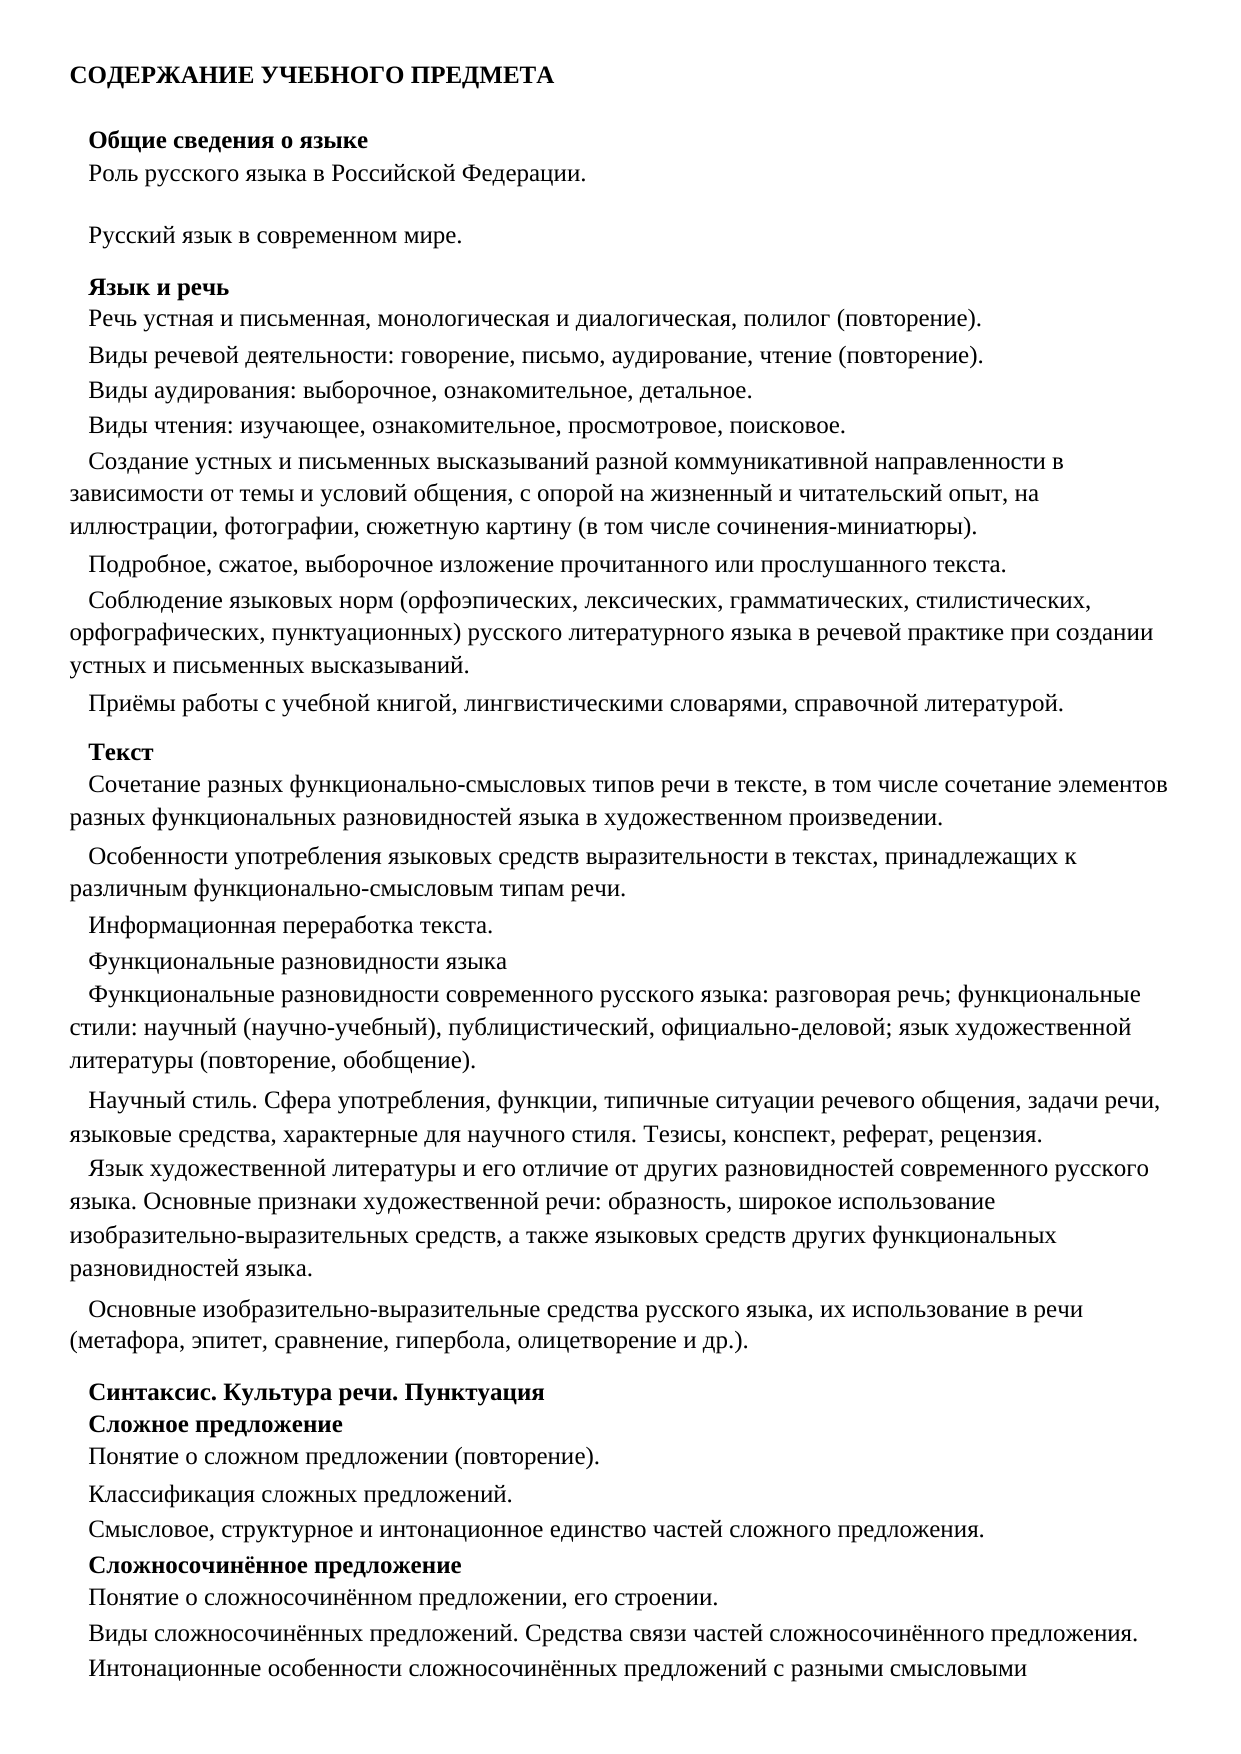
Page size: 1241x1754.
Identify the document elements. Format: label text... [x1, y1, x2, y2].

text Виды сложносочинённых предложений. Средства связи частей сложносочинённого предложения. [88, 1620, 1172, 1647]
text Синтаксис. Культура речи. Пунктуация Сложное предложение Понятие о сложном предложении (повторение). [88, 1377, 602, 1470]
text Подробное, сжатое, выборочное изложение прочитанного или прослушанного текста. [88, 551, 1172, 578]
text Интонационные особенности сложносочинённых предложений с разными смысловыми [88, 1655, 1172, 1682]
text Классификация сложных предложений. [88, 1481, 1172, 1508]
text Научный стиль. Сфера употребления, функции, типичные ситуации речевого общения, задачи речи, языковые средства, характерные для научного стиля. Тезисы, конспект, реферат, рецензия. Язык художественной литературы и его отличие от других разновидностей современного русского языка. Основные признаки художественной речи: образность, широкое использование изобразительно-выразительных средств, а также языковых средств других функциональных разновидностей языка. [69, 1086, 1172, 1282]
text СОДЕРЖАНИЕ УЧЕБНОГО ПРЕДМЕТА [69, 62, 1172, 89]
text Функциональные разновидности языка Функциональные разновидности современного русского языка: разговорая речь; функциональные стили: научный (научно-учебный), публицистический, официально-деловой; язык художественной литературы (повторение, обобщение). [69, 946, 1142, 1074]
text Соблюдение языковых норм (орфоэпических, лексических, грамматических, стилистических, орфографических, пунктуа​ционных) русского литературного языка в речевой практике при создании устных и письменных высказываний. [69, 585, 1157, 679]
text Виды речевой деятельности: говорение, письмо, аудирование, чтение (повторение). [88, 342, 1172, 369]
text Сложносочинённое предложение Понятие о сложносочинённом предложении, его строении. [88, 1550, 722, 1610]
text Смысловое, структурное и интонационное единство частей сложного предложения. [88, 1516, 1172, 1543]
text Текст Сочетание разных функционально-смысловых типов речи в тексте, в том числе сочетание элементов разных функциональных разновидностей языка в художественном произведении. [69, 737, 1172, 831]
text Виды аудирования: выборочное, ознакомительное, детальное. [88, 376, 1172, 404]
text Основные изобразительно-выразительные средства русского языка, их использование в речи (метафора, эпитет, сравнение, гипербола, олицетворение и др.). [69, 1294, 1097, 1354]
text Виды чтения: изучающее, ознакомительное, просмотровое, поисковое. [88, 411, 1172, 438]
text Приёмы работы с учебной книгой, лингвистическими словарями, справочной литературой. [88, 689, 1172, 717]
text Информационная переработка текста. [88, 911, 1172, 938]
text Общие сведения о языке Роль русского языка в Российской Федерации. Русский язык в современном мире. [88, 125, 587, 249]
text Особенности употребления языковых средств выразительности в текстах, принадлежащих к различным функционально-смысловым типам речи. [69, 841, 1082, 901]
text Язык и речь Речь устная и письменная, монологическая и диалогическая, полилог (повторение). [88, 272, 992, 332]
text Создание устных и письменных высказываний разной коммуникативной направленности в зависимости от темы и условий общения, с опорой на жизненный и читательский опыт, на иллюстрации, фотографии, сюжетную картину (в том числе сочинения-миниатюры). [69, 446, 1067, 539]
